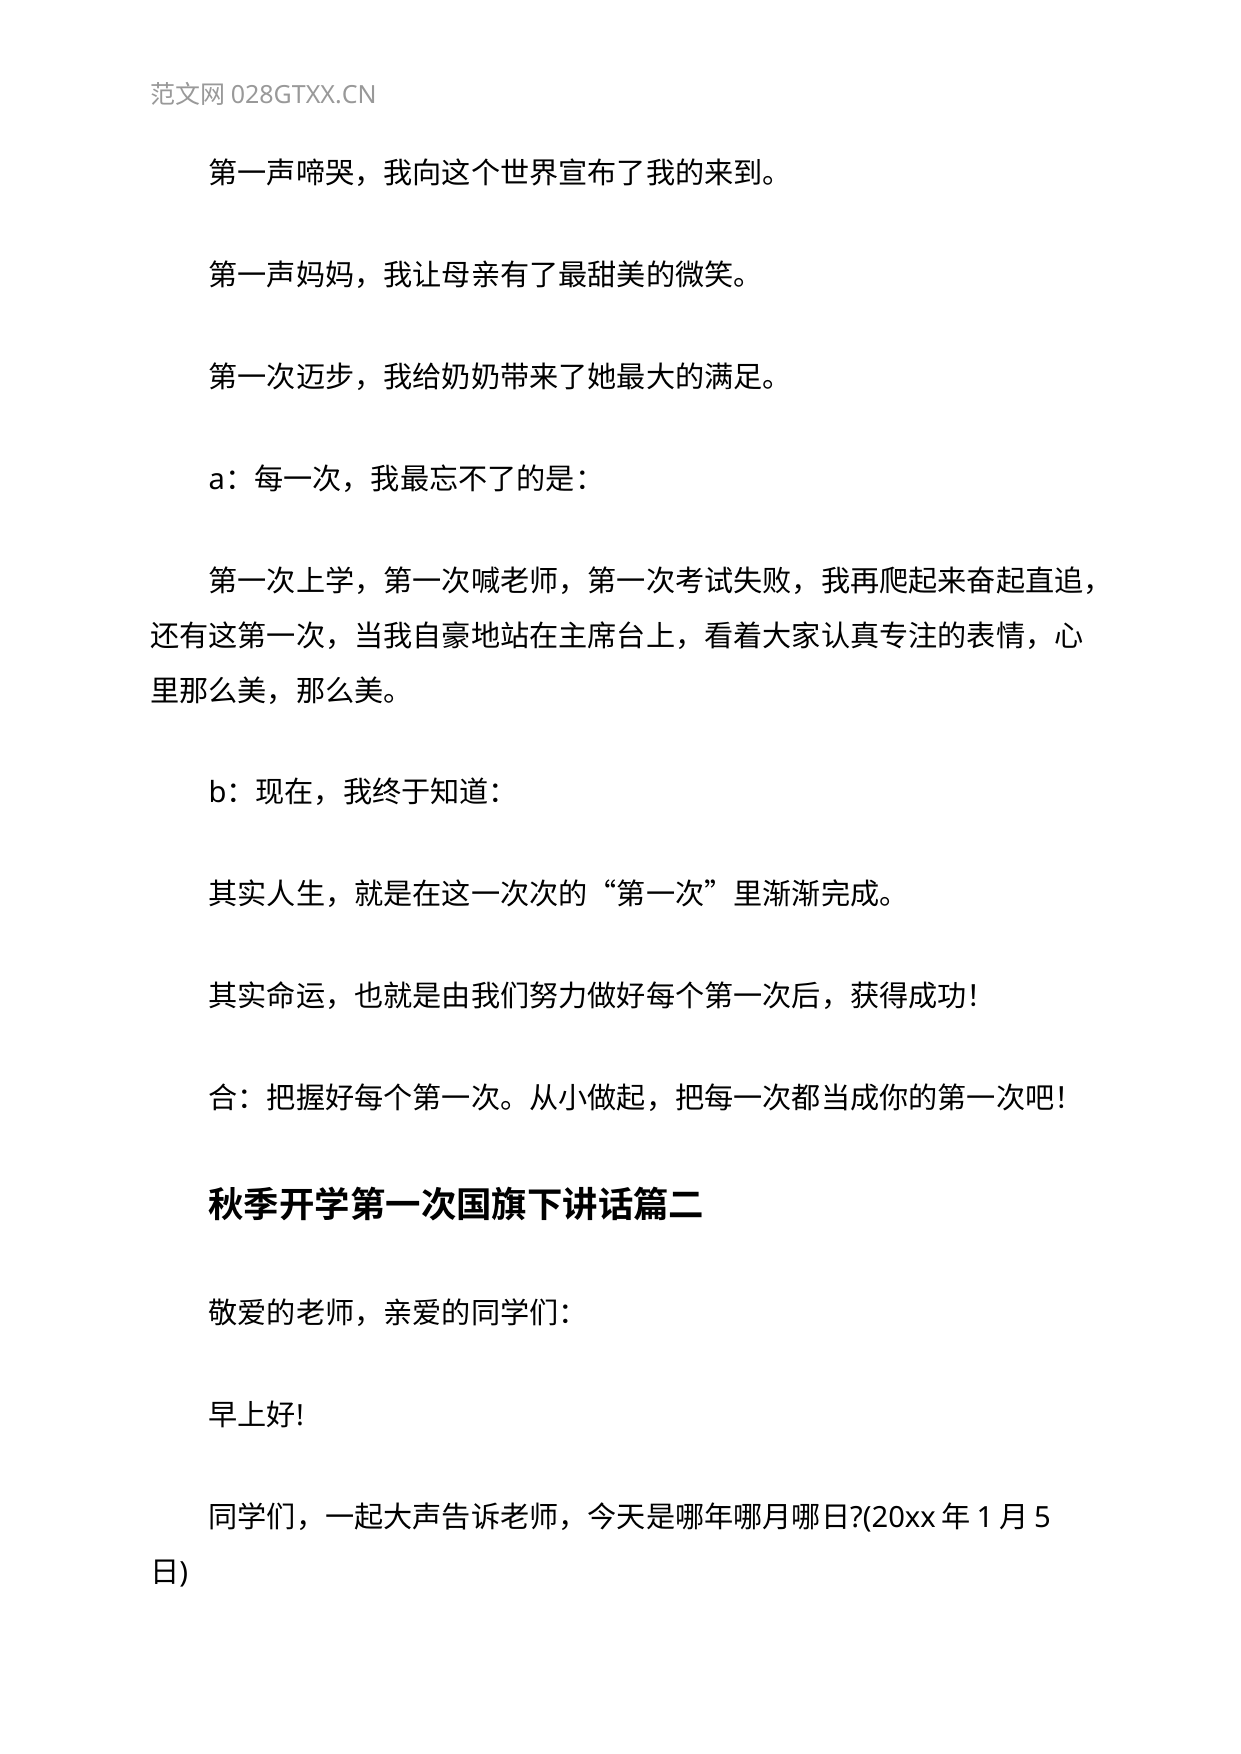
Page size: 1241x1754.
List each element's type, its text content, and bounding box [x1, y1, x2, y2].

text 早上好! [150, 1391, 1090, 1434]
text 其实人生，就是在这一次次的“第一次”里渐渐完成。 [150, 871, 1090, 913]
text a：每一次，我最忘不了的是： [150, 455, 1090, 498]
text 第一声妈妈，我让母亲有了最甜美的微笑。 [150, 252, 1090, 294]
text b：现在，我终于知道： [150, 769, 1090, 811]
text 敬爱的老师，亲爱的同学们： [150, 1289, 1090, 1332]
text 第一次迈步，我给奶奶带来了她最大的满足。 [150, 353, 1090, 396]
text 秋季开学第一次国旗下讲话篇二 [150, 1176, 1090, 1227]
text 合：把握好每个第一次。从小做起，把每一次都当成你的第一次吧！ [150, 1074, 1090, 1117]
text 第一声啼哭，我向这个世界宣布了我的来到。 [150, 150, 1090, 192]
text 同学们，一起大声告诉老师，今天是哪年哪月哪日?(20xx年1月5日) [150, 1493, 1090, 1591]
text 其实命运，也就是由我们努力做好每个第一次后，获得成功！ [150, 973, 1090, 1015]
text 第一次上学，第一次喊老师，第一次考试失败，我再爬起来奋起直追，还有这第一次，当我自豪地站在主席台上，看着大家认真专注的表情，心里那么美，那么美。 [150, 557, 1090, 709]
